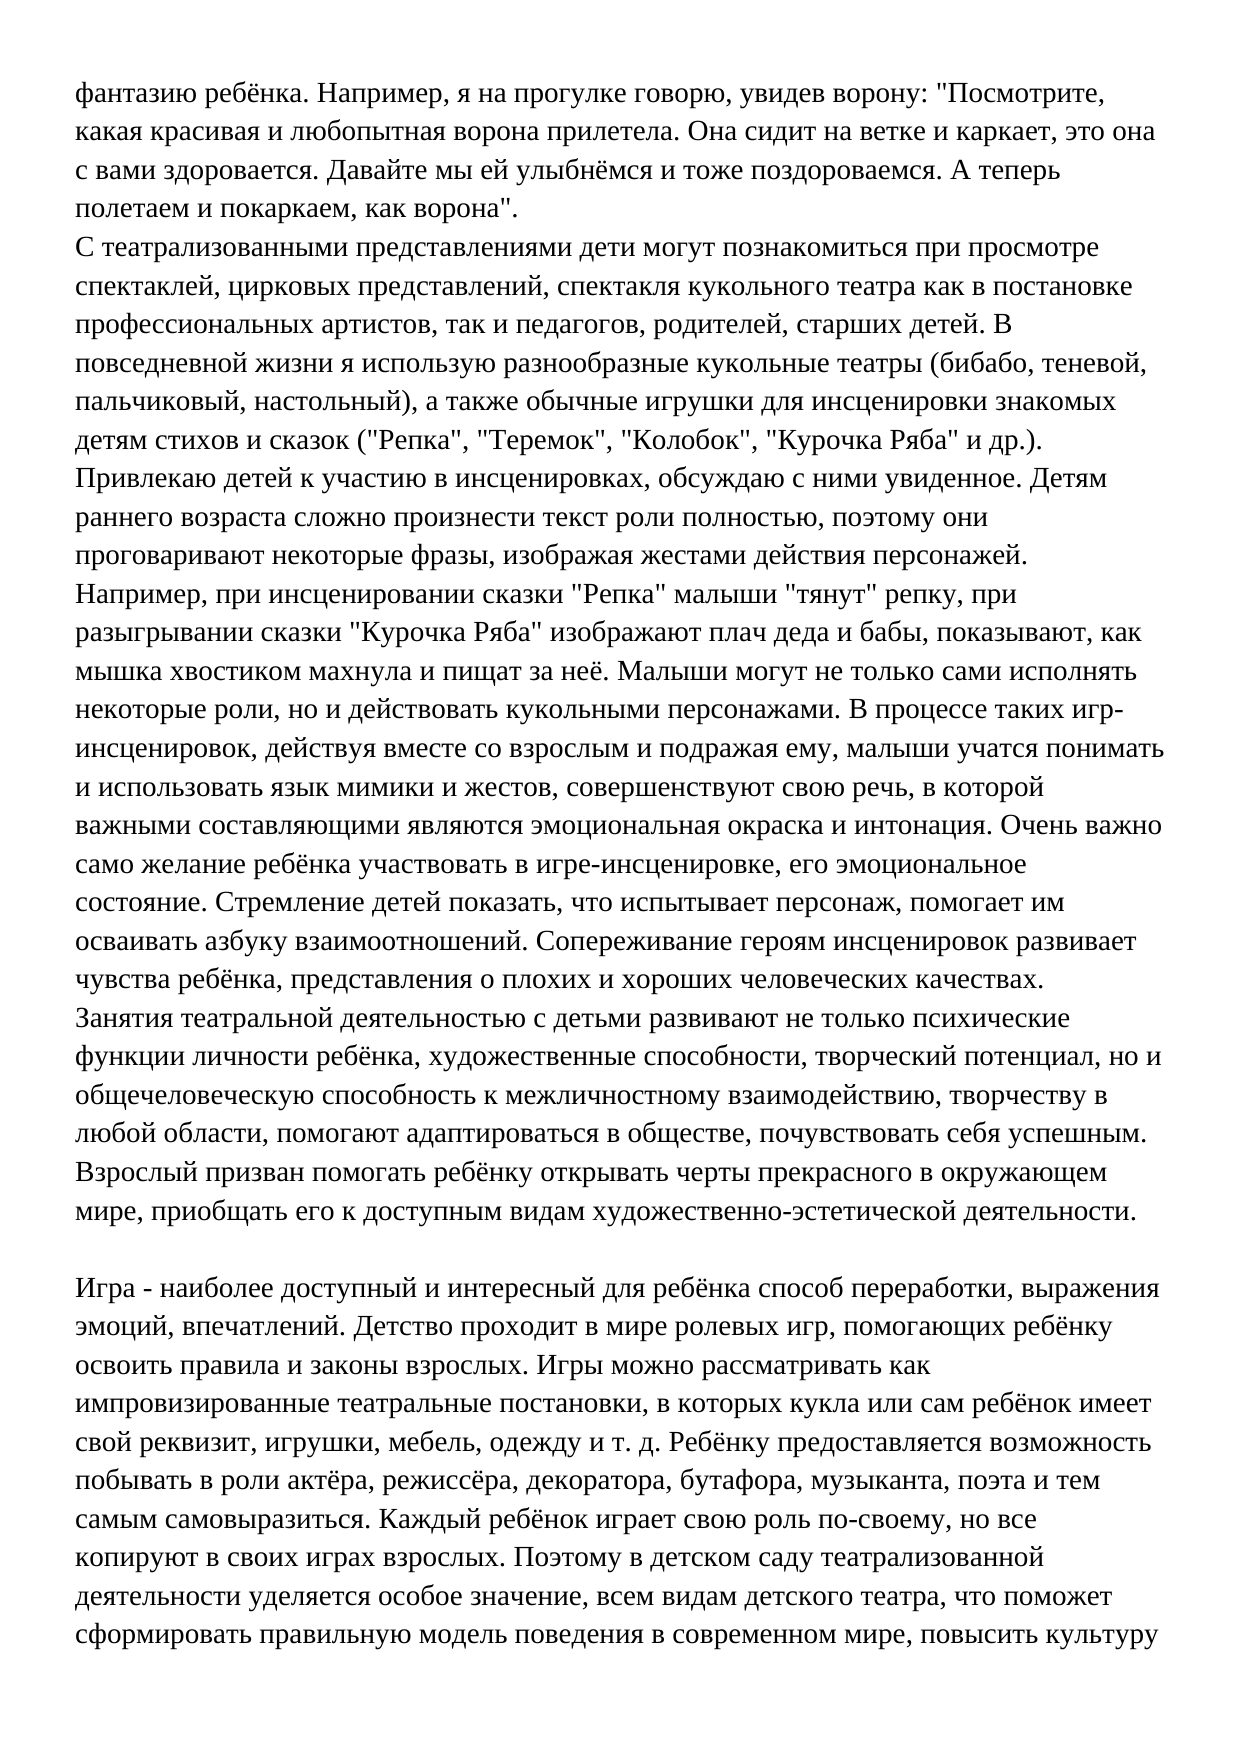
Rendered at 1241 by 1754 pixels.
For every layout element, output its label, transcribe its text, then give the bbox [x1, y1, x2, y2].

text Занятия театральной деятельностью с детьми развивают не только психические функции личности ребёнка, художественные способности, творческий потенциал, но и общечеловеческую способность к межличностному взаимодействию, творчеству в любой области, помогают адаптироваться в обществе, почувствовать себя успешным. Взрослый призван помогать ребёнку открывать черты прекрасного в окружающем мире, приобщать его к доступным видам художественно-эстетической деятельности. [75, 1000, 1165, 1226]
text С театрализованными представлениями дети могут познакомиться при просмотре спектаклей, цирковых представлений, спектакля кукольного театра как в постановке профессиональных артистов, так и педагогов, родителей, старших детей. В повседневной жизни я использую разнообразные кукольные театры (бибабо, теневой, пальчиковый, настольный), а также обычные игрушки для инсценировки знакомых детям стихов и сказок ("Репка", "Теремок", "Колобок", "Курочка Ряба" и др.). Привлекаю детей к участию в инсценировках, обсуждаю с ними увиденное. Детям раннего возраста сложно произнести текст роли полностью, поэтому они проговаривают некоторые фразы, изображая жестами действия персонажей. Например, при инсценировании сказки "Репка" малыши "тянут" репку, при разыгрывании сказки "Курочка Ряба" изображают плач деда и бабы, показывают, как мышка хвостиком махнула и пищат за неё. Малыши могут не только сами исполнять некоторые роли, но и действовать кукольными персонажами. В процессе таких игр-инсценировок, действуя вместе со взрослым и подражая ему, малыши учатся понимать и использовать язык мимики и жестов, совершенствуют свою речь, в которой важными составляющими являются эмоциональная окраска и интонация. Очень важно само желание ребёнка участвовать в игре-инсценировке, его эмоциональное состояние. Стремление детей показать, что испытывает персонаж, помогает им осваивать азбуку взаимоотношений. Сопереживание героям инсценировок развивает чувства ребёнка, представления о плохих и хороших человеческих качествах. [75, 229, 1165, 995]
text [75, 1270, 1165, 1650]
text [75, 75, 1165, 224]
